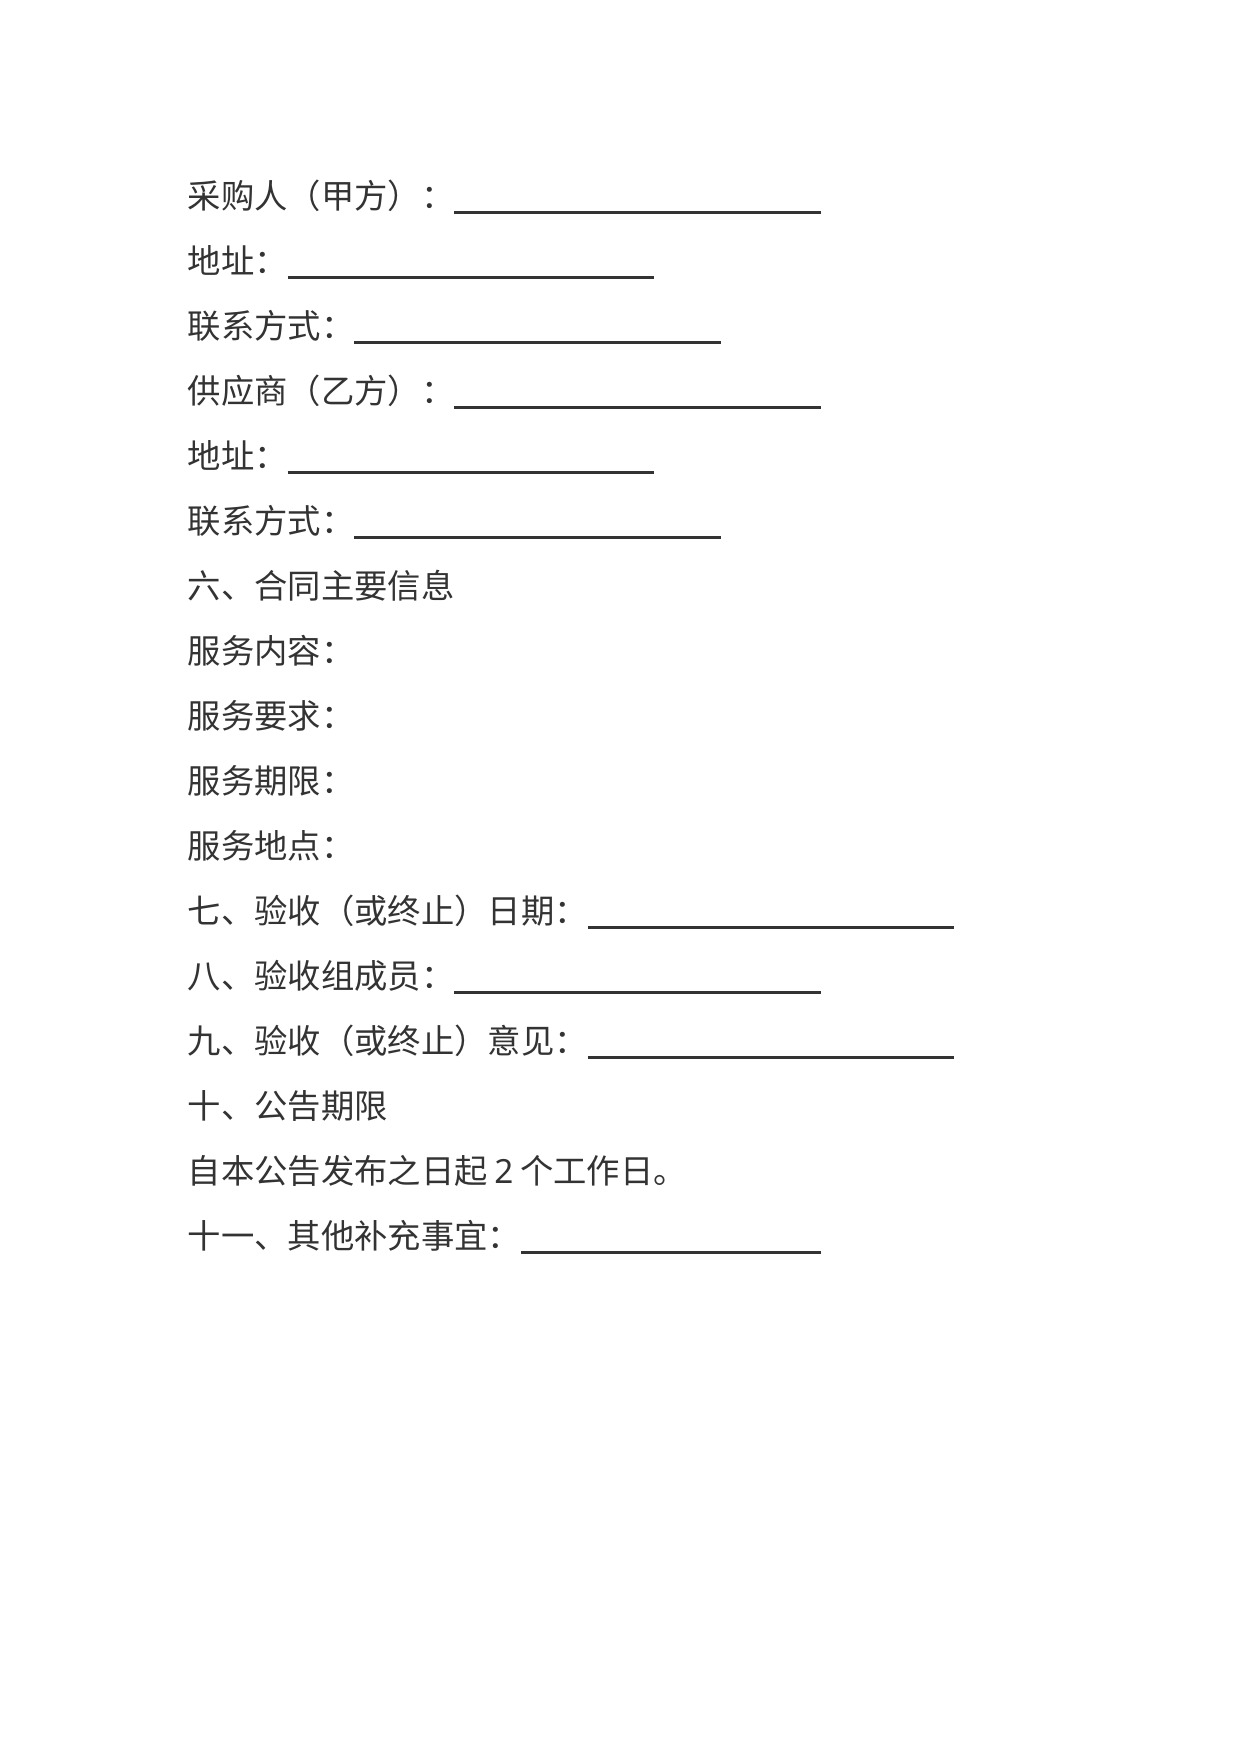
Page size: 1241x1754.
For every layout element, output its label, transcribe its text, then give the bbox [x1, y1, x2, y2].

text 六、合同主要信息 [187, 552, 1053, 617]
text 联系方式： [187, 487, 1053, 552]
text 八、验收组成员： [187, 942, 1053, 1007]
text 自本公告发布之日起2个工作日。 [187, 1137, 1053, 1202]
text 地址： [187, 227, 1053, 292]
text 供应商（乙方）： [187, 357, 1053, 422]
text 联系方式： [187, 292, 1053, 357]
text 九、验收（或终止）意见： [187, 1007, 1053, 1072]
text 服务地点： [187, 812, 1053, 877]
text 七、验收（或终止）日期： [187, 877, 1053, 942]
text 地址： [187, 422, 1053, 487]
text 采购人（甲方）： [187, 162, 1053, 227]
text 服务期限： [187, 747, 1053, 812]
text 十一、其他补充事宜： [187, 1202, 1053, 1267]
text 十、公告期限 [187, 1072, 1053, 1137]
text 服务内容： [187, 617, 1053, 682]
text 服务要求： [187, 682, 1053, 747]
